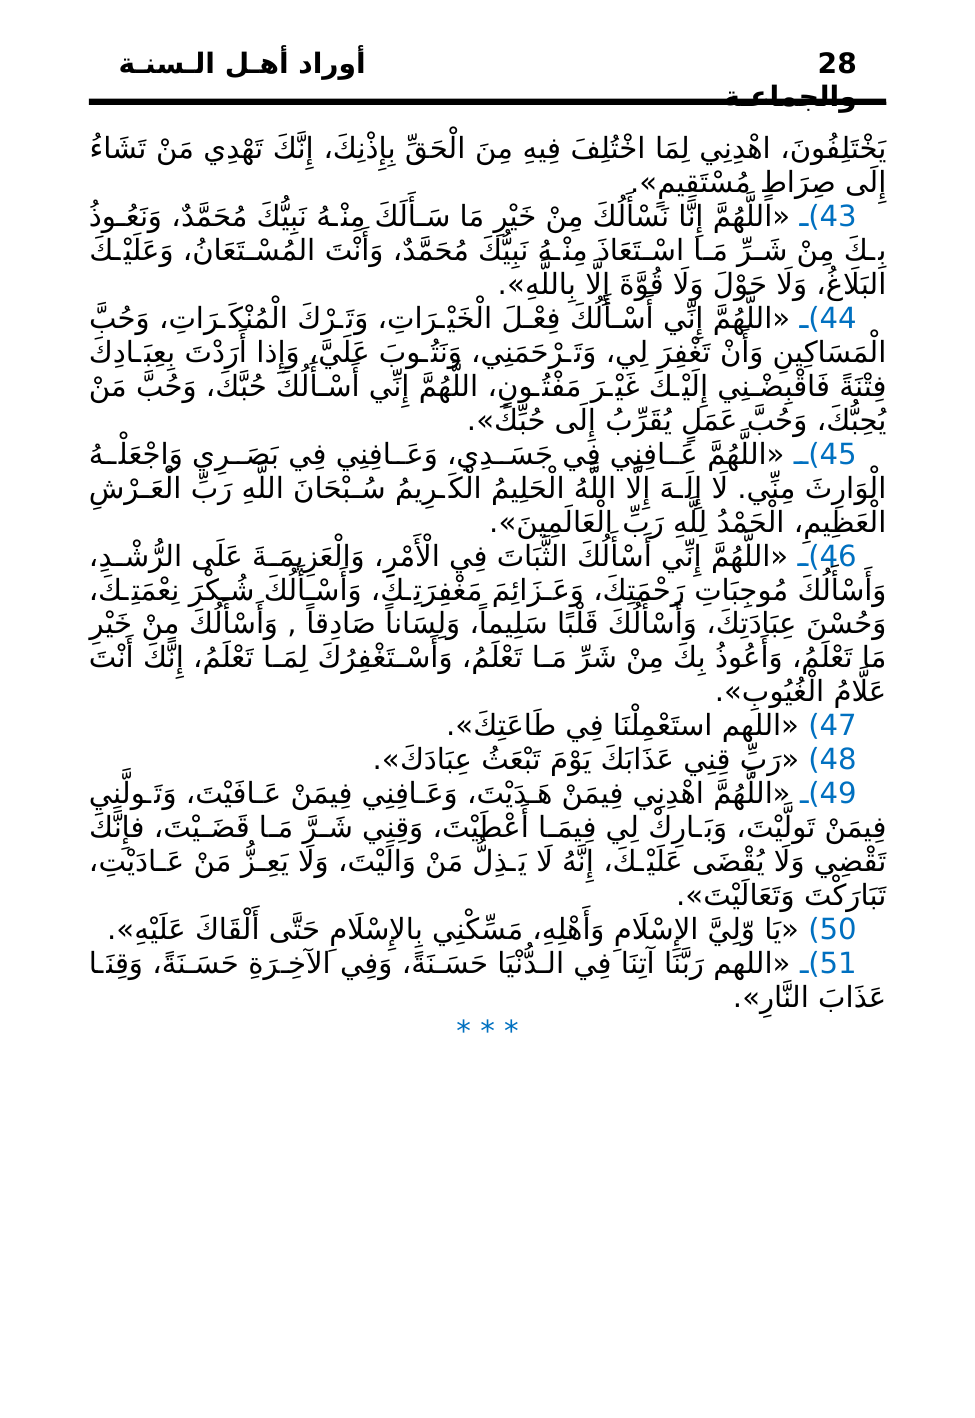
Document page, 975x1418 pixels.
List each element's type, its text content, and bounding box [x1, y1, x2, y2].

text 51) «اللهم رَبَّنَا آتِنَا فِي الدُّنْيَا حَسَنَةً، وَفِي الآخِرَةِ حَسَنَةً، وَقِنَا عَذَابَ النَّارِ». [89, 946, 886, 1014]
text 49) «اللَّهُمَّ اهْدِنِي فِيمَنْ هَدَيْتَ، وَعَافِنِي فِيمَنْ عَافَيْتَ، وَتَولَّنِي فِيمَنْ تَولَّيْتَ، وَبَارِكْ لِي فِيمَا أَعْطَيْتَ، وَقِنِي شَرَّ مَا قَضَيْتَ، فإِنَّكَ تَقْضِي وَلَا يُقْضَى عَلَيْكَ، إِنَّهُ لَا يَذِلُّ مَنْ وَالَيْتَ، وَلَا يَعِزُّ مَنْ عَادَيْتِ، تَبَارَكْتَ وَتَعَالَيْتَ». [89, 777, 886, 912]
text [89, 131, 886, 199]
text 44) «اللَّهُمَّ إِنِّي أَسْأَلُكَ فِعْلَ الْخَيْرَاتِ، وَتَرْكَ الْمُنْكَرَاتِ، وَحُبَّ الْمَسَاكِينِ وَأَنْ تَغْفِرَ لِي، وَتَرْحَمَنِي، وَنَتُوبَ عَلَيَّ، وَإِذا أَرَدْتَ بِعِبَادِكَ فِتْنَةً فَاقْبِضْنِي إِلَيْكَ غَيْرَ مَفْتُونٍ، اللَّهُمَّ إِنِّي أَسْأَلُكَ حُبَّكَ، وَحُبَّ مَنْ يُحِبُّكَ، وَحُبَّ عَمَلٍ يُقَرِّبُ إِلَى حُبِّكَ». [89, 301, 886, 437]
text 46) «اللَّهُمَّ إِنِّي أَسْأَلُكَ الثَّبَاتَ فِي الْأَمْرِ، وَالْعَزِيمَةَ عَلَى الرُّشْدِ، وَأَسْأَلُكَ مُوجِبَاتِ رَحْمَتِكَ، وَعَزَائِمَ مَغْفِرَتِكَ، وَأَسْأَلُكَ شُكْرَ نِعْمَتِكَ، وَحُسْنَ عِبَادَتِكَ، وَأَسْأَلُكَ قَلْبًا سَلِيماً، وَلِسَاناً صَادِقاً , وَأَسْأَلُكَ مِنْ خَيْرِ مَا تَعْلَمُ، وَأَعُوذُ بِكَ مِنْ شَرِّ مَا تَعْلَمُ، وَأَسْتَغْفِرُكَ لِمَا تَعْلَمُ، إِنَّكَ أَنْتَ عَلَّامُ الْغُيُوبِ». [89, 539, 886, 709]
text 45) «اللَّهُمَّ عَافِنِي فِي جَسَدِي، وَعَافِنِي فِي بَصَرِي وَاجْعَلْهُ الْوَارِثَ مِنِّي. لَا إِلَهَ إِلَّا اللَّهُ الْحَلِيمُ الْكَرِيمُ سُبْحَانَ اللَّهِ رَبِّ الْعَرْشِ الْعَظِيمِ، الْحَمْدُ لِلَّهِ رَبِّ الْعَالَمِينَ». [89, 437, 886, 539]
text * * * [89, 1014, 886, 1048]
text 48) «رَبِّ قِنِي عَذَابَكَ يَوْمَ تَبْعَثُ عِبَادَكَ». [89, 743, 886, 777]
text 50) «يَا وّلِيَّ الإِسْلَامِ وَأَهْلِهِ، مَسِّكْنِي بِالإِسْلَامِ حَتَّى أَلْقَاكَ عَلَيْهِ». [89, 912, 886, 946]
text 47) «اللهم استَعْمِلْنَا فِي طَاعَتِكَ». [89, 709, 886, 743]
text 43) «اللَّهُمَّ إِنَّا نَسْأَلُكَ مِنْ خَيْرِ مَا سَأَلَكَ مِنْهُ نَبِيُّكَ مُحَمَّدٌ، وَنَعُوذُ بِكَ مِنْ شَرِّ مَا اسْتَعَاذَ مِنْهُ نَبِيُّكَ مُحَمَّدٌ، وَأَنْتَ المُسْتَعَانُ، وَعَلَيْكَ البَلَاغُ، وَلَا حَوْلَ وَلَا قُوَّةَ إِلَّا بِاللَّهِ». [89, 199, 886, 301]
